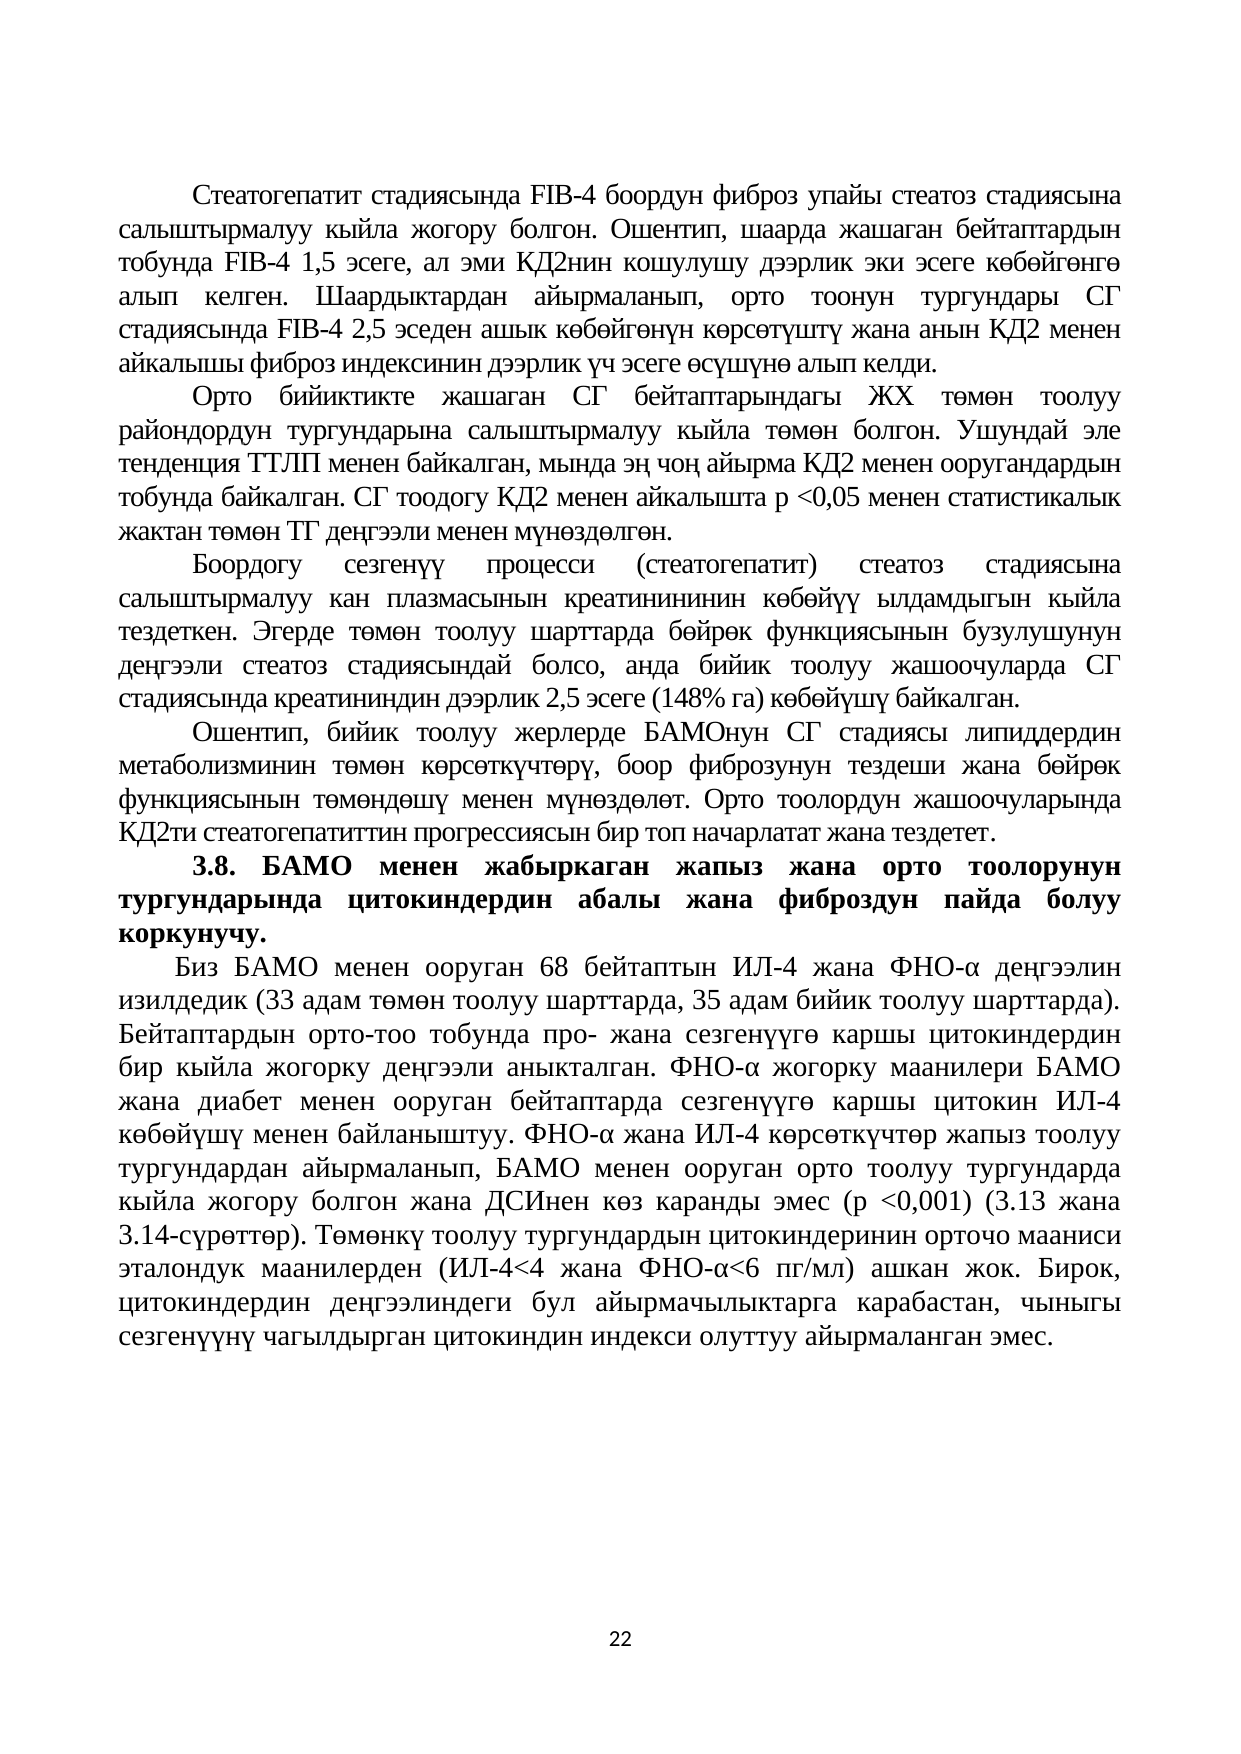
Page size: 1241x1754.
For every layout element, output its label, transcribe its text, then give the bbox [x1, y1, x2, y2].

text Боордогу сезгенүү процесси (стеатогепатит) стеатоз стадиясына салыштырмалуу кан плазмасынын креатинининин көбөйүү ылдамдыгын кыйла тездеткен. Эгерде төмөн тоолуу шарттарда бөйрөк функциясынын бузулушунун деңгээли стеатоз стадиясындай болсо, анда бийик тоолуу жашоочуларда СГ стадиясында креатининдин дээрлик 2,5 эсеге (148% га) көбөйүшү байкалган. [118, 546, 1122, 714]
text Биз БАМО менен ооруган 68 бейтаптын ИЛ-4 жана ФНО-α деңгээлин изилдедик (33 адам төмөн тоолуу шарттарда, 35 адам бийик тоолуу шарттарда). Бейтаптардын орто-тоо тобунда про- жана сезгенүүгө каршы цитокиндердин бир кыйла жогорку деңгээли аныкталган. ФНО-α жогорку маанилери БАМО жана диабет менен ооруган бейтаптарда сезгенүүгө каршы цитокин ИЛ-4 көбөйүшү менен байланыштуу. ФНО-α жана ИЛ-4 көрсөткүчтөр жапыз тоолуу тургундардан айырмаланып, БАМО менен ооруган орто тоолуу тургундарда кыйла жогору болгон жана ДСИнен көз каранды эмес (p <0,001) (3.13 жана 3.14-сүрөттөр). Төмөнкү тоолуу тургундардын цитокиндеринин орточо мааниси эталондук маанилерден (ИЛ-4<4 жана ФНО-α<6 пг/мл) ашкан жок. Бирок, цитокиндердин деңгээлиндеги бул айырмачылыктарга карабастан, чыныгы сезгенүүнү чагылдырган цитокиндин индекси олуттуу айырмаланган эмес. [118, 949, 1122, 1351]
text Стеатогепатит стадиясында FIB-4 боордун фиброз упайы стеатоз стадиясына салыштырмалуу кыйла жогору болгон. Ошентип, шаарда жашаган бейтаптардын тобунда FIB-4 1,5 эсеге, ал эми КД2нин кошулушу дээрлик эки эсеге көбөйгөнгө алып келген. Шаардыктардан айырмаланып, орто тоонун тургундары СГ стадиясында FIB-4 2,5 эседен ашык көбөйгөнүн көрсөтүштү жана анын КД2 менен айкалышы фиброз индексинин дээрлик үч эсеге өсүшүнө алып келди. [118, 177, 1122, 378]
text 3.8. БАМО менен жабыркаган жапыз жана орто тоолорунун тургундарында цитокиндердин абалы жана фиброздун пайда болуу коркунучу. [118, 848, 1122, 949]
text Ошентип, бийик тоолуу жерлерде БАМОнун СГ стадиясы липиддердин метаболизминин төмөн көрсөткүчтөрү, боор фиброзунун тездеши жана бөйрөк функциясынын төмөндөшү менен мүнөздөлөт. Орто тоолордун жашоочуларында КД2ти стеатогепатиттин прогрессиясын бир топ начарлатат жана тездетет. [118, 714, 1122, 848]
text Орто бийиктикте жашаган СГ бейтаптарындагы ЖХ төмөн тоолуу райондордун тургундарына салыштырмалуу кыйла төмөн болгон. Ушундай эле тенденция ТТЛП менен байкалган, мында эң чоң айырма КД2 менен ооругандардын тобунда байкалган. СГ тоодогу КД2 менен айкалышта р <0,05 менен статистикалык жактан төмөн TГ деңгээли менен мүнөздөлгөн. [118, 378, 1122, 546]
